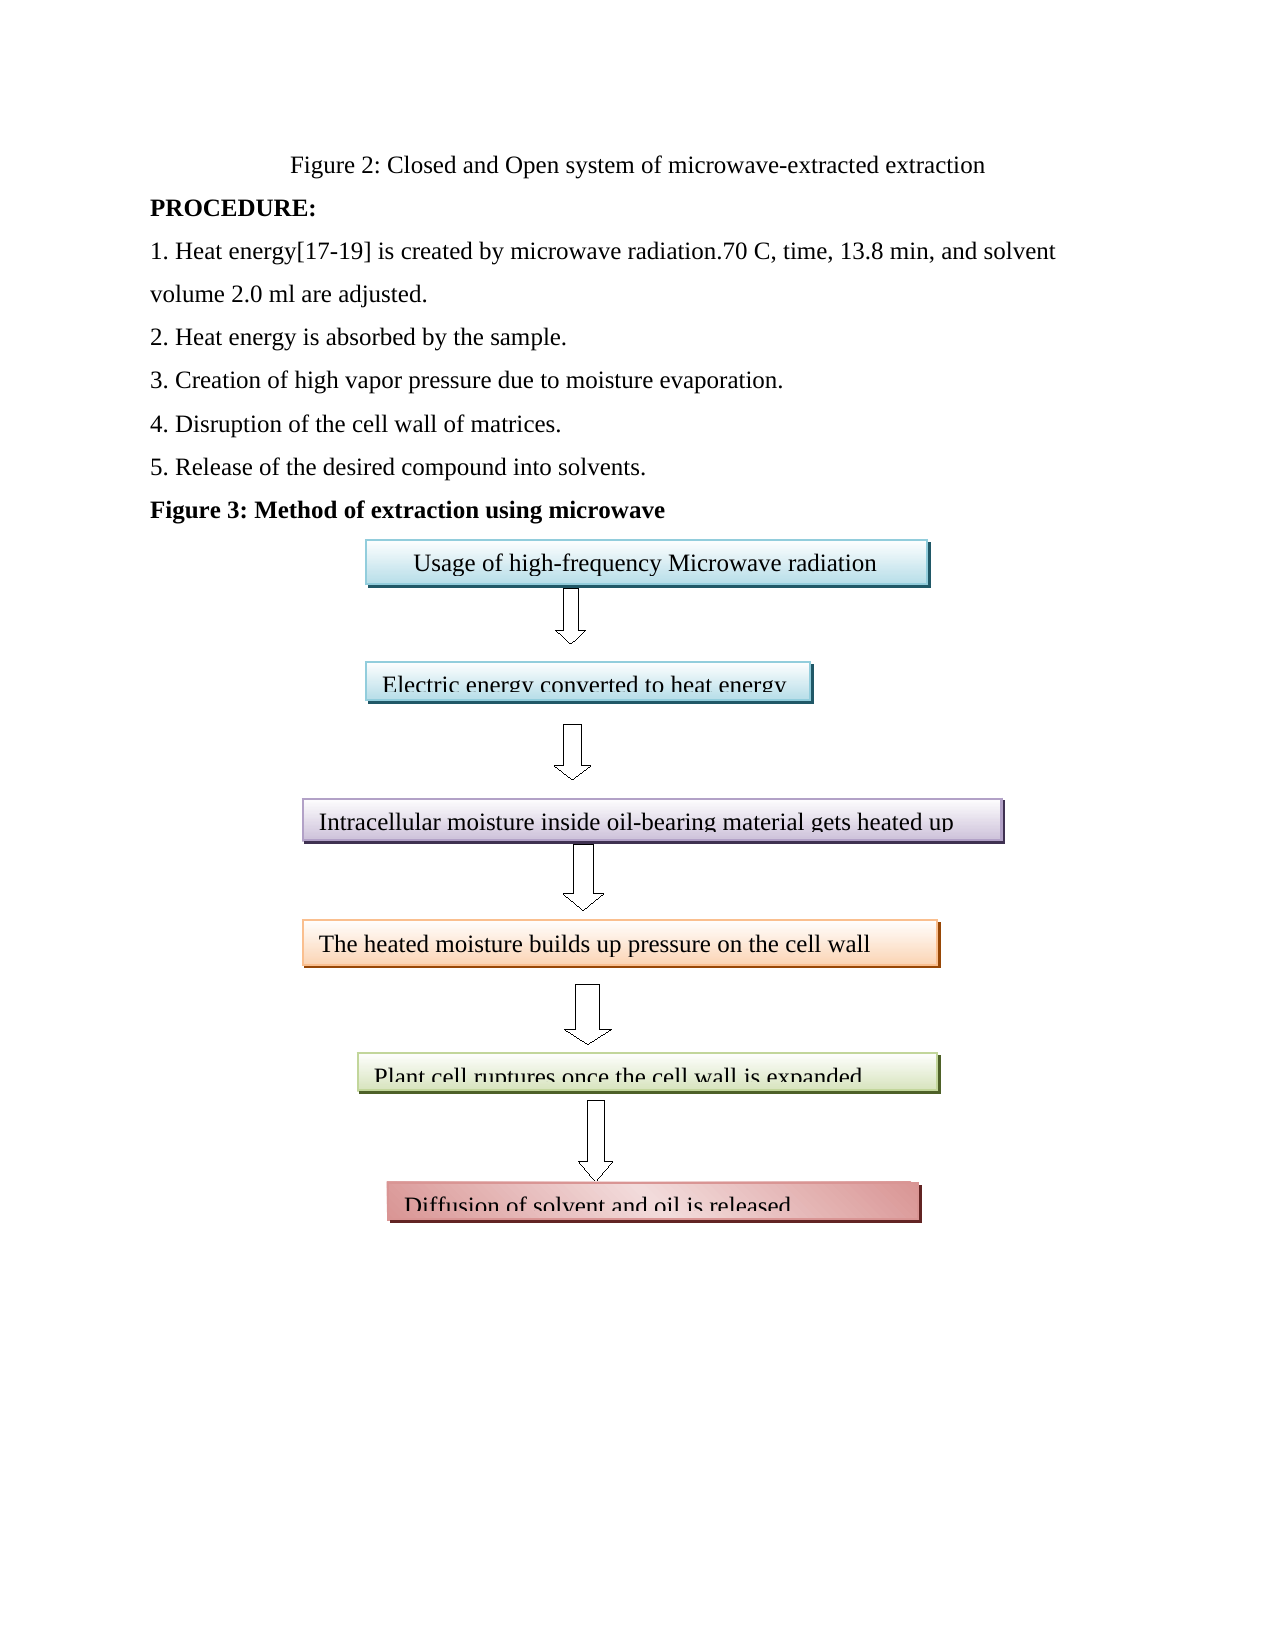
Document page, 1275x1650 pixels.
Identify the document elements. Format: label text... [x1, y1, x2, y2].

text 3. Creation of high vapor pressure due to moisture evaporation. [150, 366, 1125, 394]
text 4. Disruption of the cell wall of matrices. [150, 409, 1125, 437]
text 1. Heat energy[17-19] is created by microwave radiation.70 C, time, 13.8 min, and solvent volume 2.0 ml are adjusted. [150, 236, 1125, 308]
text PROCEDURE: [150, 193, 1125, 222]
text Figure 3: Method of extraction using microwave [150, 495, 1125, 524]
text Figure 2: Closed and Open system of microwave-extracted extraction [150, 150, 1125, 179]
text 2. Heat energy is absorbed by the sample. [150, 322, 1125, 351]
text 5. Release of the desired compound into solvents. [150, 452, 1125, 481]
